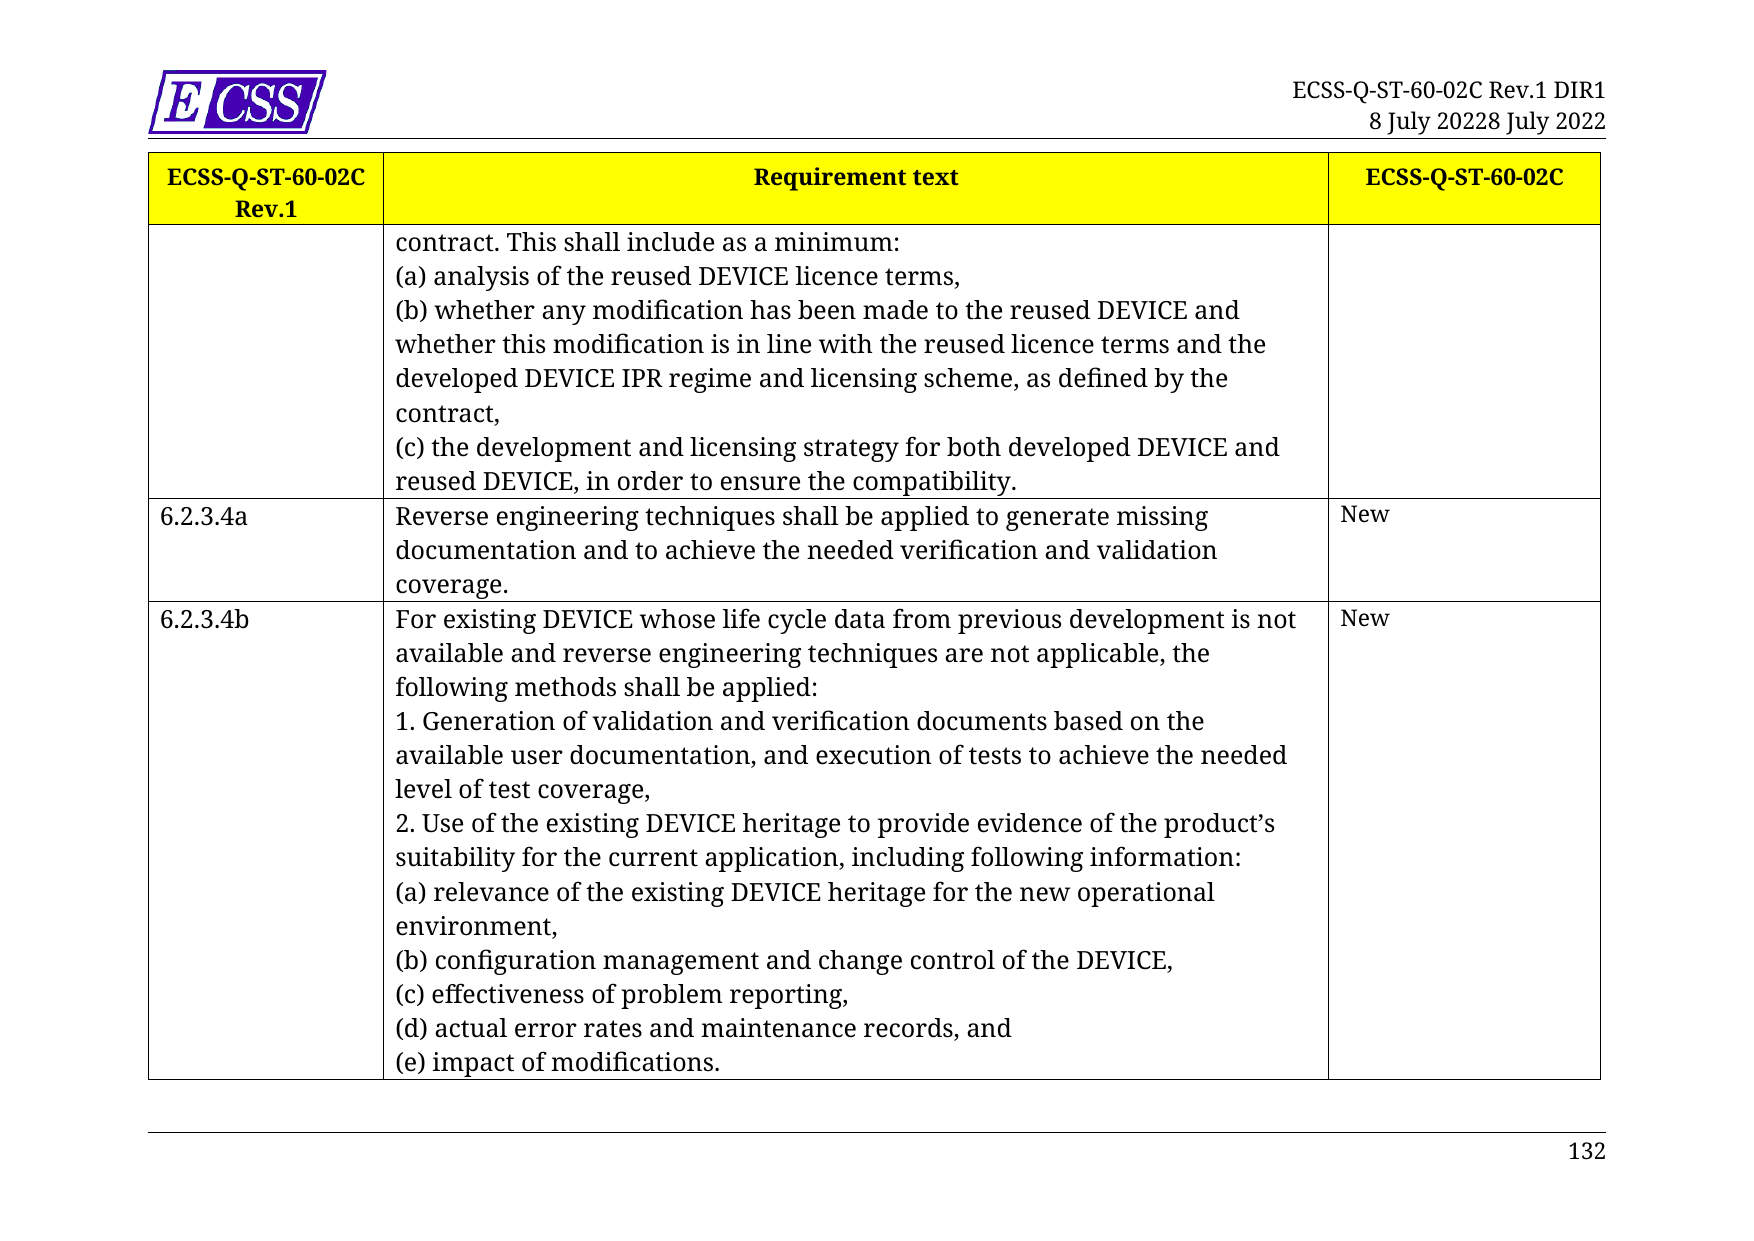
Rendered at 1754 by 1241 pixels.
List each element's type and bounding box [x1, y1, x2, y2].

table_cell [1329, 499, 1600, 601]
picture [148, 70, 327, 134]
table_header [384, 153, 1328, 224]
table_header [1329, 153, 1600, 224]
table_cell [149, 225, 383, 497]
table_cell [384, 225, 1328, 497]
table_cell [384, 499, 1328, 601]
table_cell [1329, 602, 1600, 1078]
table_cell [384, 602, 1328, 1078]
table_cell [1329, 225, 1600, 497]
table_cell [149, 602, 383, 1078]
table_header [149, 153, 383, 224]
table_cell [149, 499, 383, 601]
